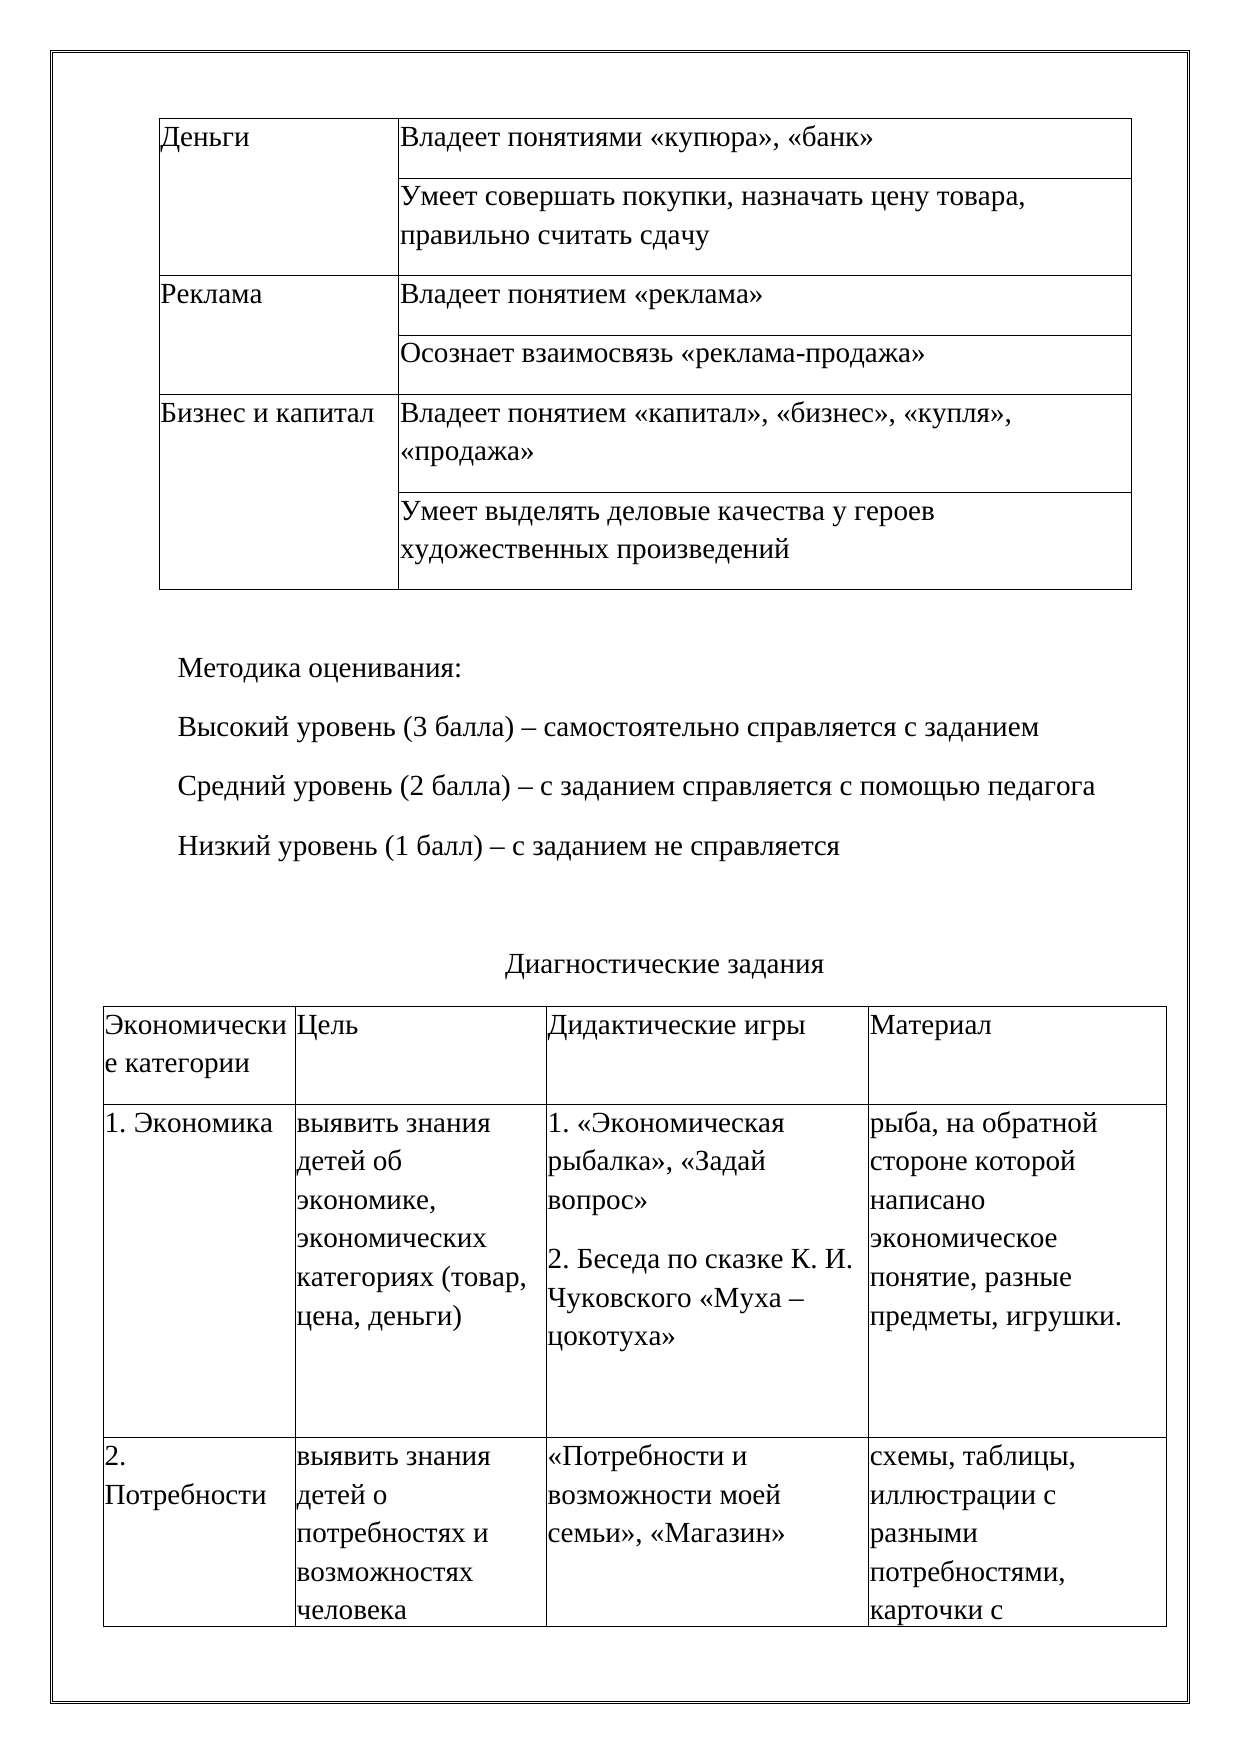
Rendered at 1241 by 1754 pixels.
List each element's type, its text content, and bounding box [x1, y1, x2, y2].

table_cell Бизнес и капитал [160, 395, 398, 589]
table_cell Владеет понятием «капитал», «бизнес», «купля», «продажа» [399, 395, 1131, 492]
table_header Цель [296, 1007, 546, 1104]
text Средний уровень (2 балла) – с заданием справляется с помощью педагога [177, 768, 1152, 802]
table_cell Владеет понятием «реклама» [399, 276, 1131, 334]
table_cell Умеет совершать покупки, назначать цену товара, правильно считать сдачу [399, 179, 1131, 275]
table_cell Реклама [160, 276, 398, 394]
table_cell 1. «Экономическая рыбалка», «Задай вопрос» 2. Беседа по сказке К. И. Чуковского «Муха – цокотуха» [547, 1105, 868, 1437]
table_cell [296, 1438, 546, 1626]
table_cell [869, 1438, 1166, 1626]
table_header Материал [869, 1007, 1166, 1104]
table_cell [547, 1438, 868, 1626]
table_cell Владеет понятиями «купюра», «банк» [399, 119, 1131, 177]
table_cell рыба, на обратной стороне которой написано экономическое понятие, разные предметы, игрушки. [869, 1105, 1166, 1437]
text Низкий уровень (1 балл) – с заданием не справляется [177, 828, 1152, 861]
table_cell выявить знания детей об экономике, экономических категориях (товар, цена, деньги) [296, 1105, 546, 1437]
table_cell 1. Экономика [104, 1105, 295, 1437]
text Диагностические задания [177, 947, 1152, 980]
table_cell Осознает взаимосвязь «реклама-продажа» [399, 336, 1131, 394]
table_header Дидактические игры [547, 1007, 868, 1104]
table_cell Деньги [160, 119, 398, 275]
table_cell Умеет выделять деловые качества у героев художественных произведений [399, 493, 1131, 589]
text Методика оценивания: [177, 650, 1152, 683]
text Высокий уровень (3 балла) – самостоятельно справляется с заданием [177, 709, 1152, 743]
table_cell 2. Потребности [104, 1438, 295, 1626]
table_header Экономические категории [104, 1007, 295, 1104]
